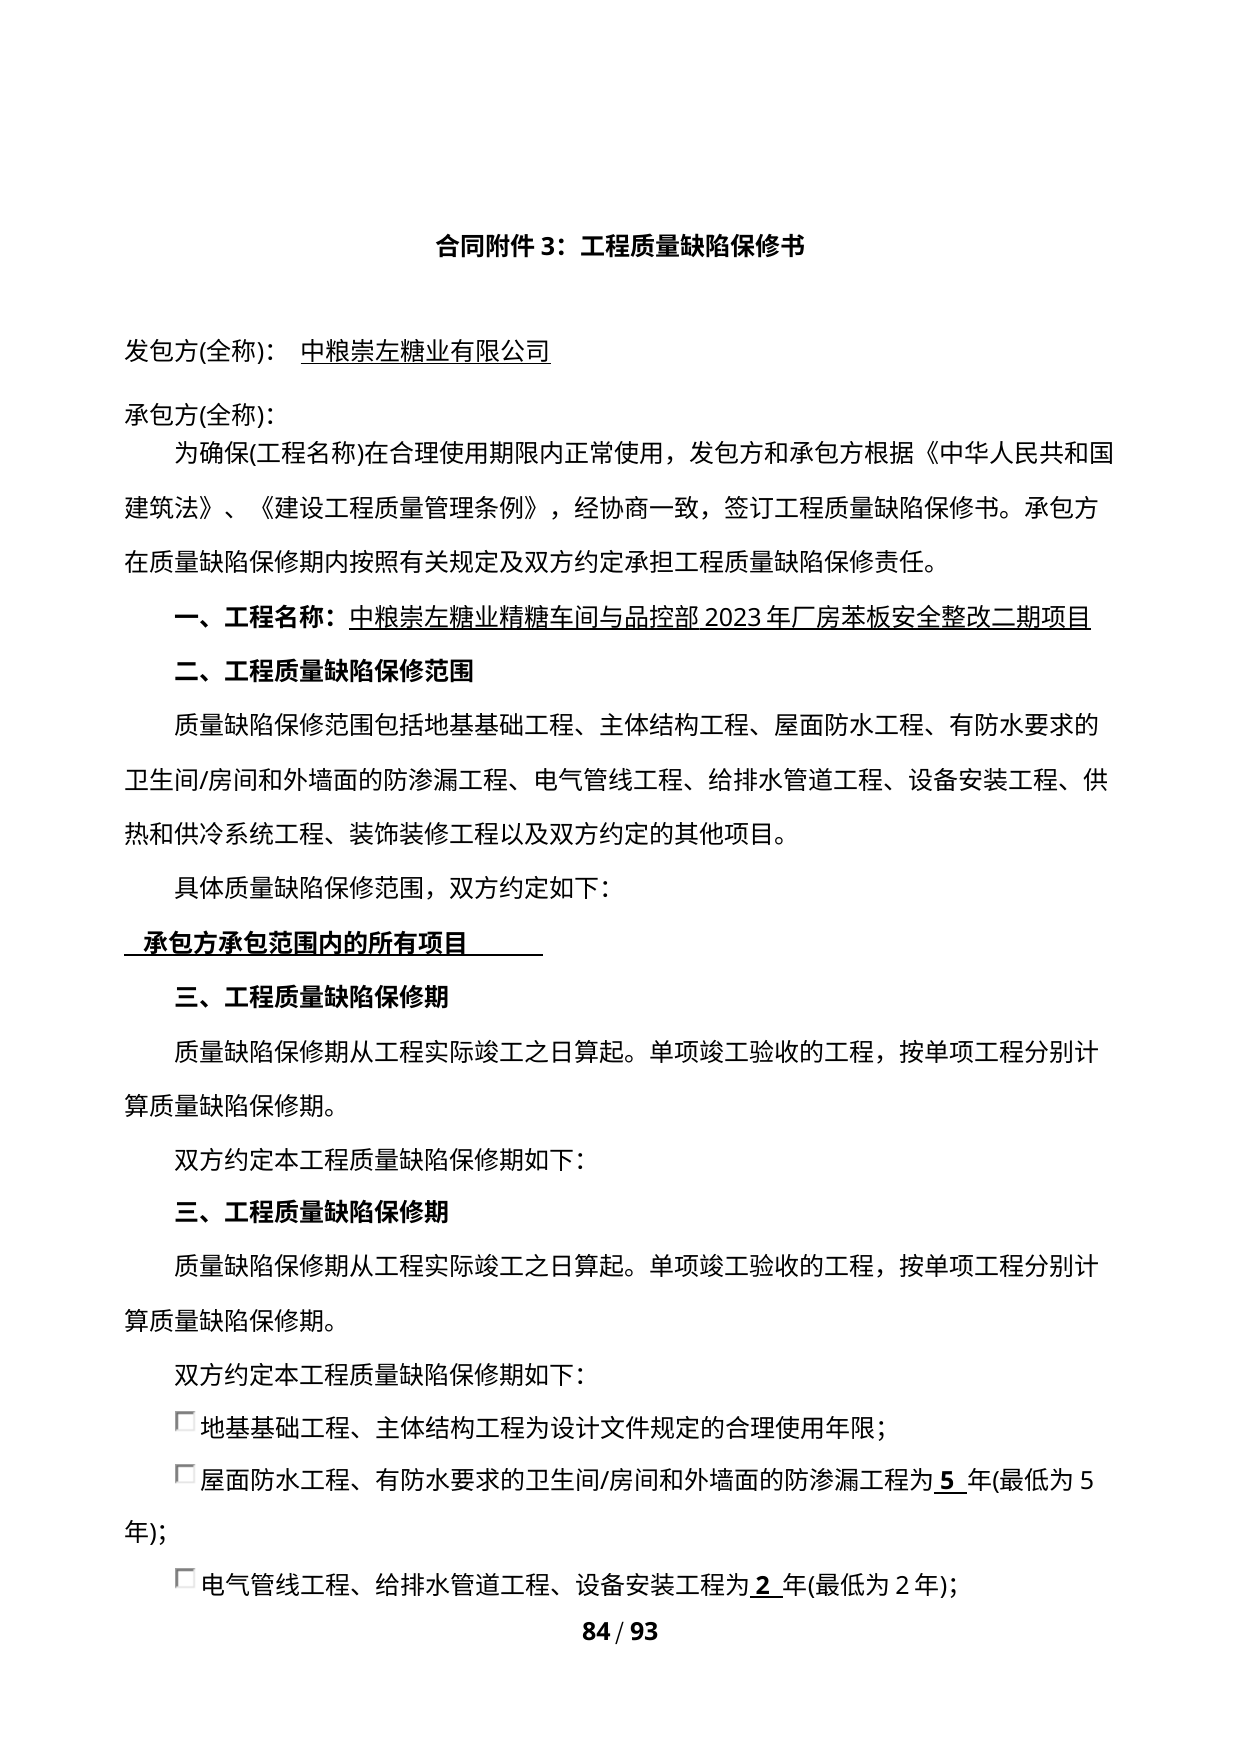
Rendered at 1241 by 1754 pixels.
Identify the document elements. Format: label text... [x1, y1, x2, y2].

text 质量缺陷保修范围包括地基基础工程、主体结构工程、屋面防水工程、有防水要求的卫生间/房间和外墙面的防渗漏工程、电气管线工程、给排水管道工程、设备安装工程、供热和供冷系统工程、装饰装修工程以及双方约定的其他项目。 [124, 706, 1116, 851]
text 具体质量缺陷保修范围，双方约定如下： [124, 869, 1116, 905]
text 发包方(全称)： 中粮崇左糖业有限公司 [124, 332, 1116, 368]
text 二、工程质量缺陷保修范围 [124, 651, 1116, 688]
text 三、工程质量缺陷保修期 [124, 1192, 1116, 1229]
text 承包方承包范围内的所有项目 [124, 923, 1116, 959]
text 质量缺陷保修期从工程实际竣工之日算起。单项竣工验收的工程，按单项工程分别计算质量缺陷保修期。 [124, 1247, 1116, 1337]
text 质量缺陷保修期从工程实际竣工之日算起。单项竣工验收的工程，按单项工程分别计算质量缺陷保修期。 [124, 1032, 1116, 1123]
text 三、工程质量缺陷保修期 [124, 978, 1116, 1014]
text 双方约定本工程质量缺陷保修期如下： [124, 1356, 1116, 1392]
text 承包方(全称)： [124, 386, 1116, 434]
text 电气管线工程、给排水管道工程、设备安装工程为 2 年(最低为2年)； [124, 1564, 1116, 1601]
text 地基基础工程、主体结构工程为设计文件规定的合理使用年限； [124, 1407, 1116, 1444]
text 双方约定本工程质量缺陷保修期如下： [124, 1141, 1116, 1177]
text 合同附件3：工程质量缺陷保修书 [124, 226, 1116, 262]
text 屋面防水工程、有防水要求的卫生间/房间和外墙面的防渗漏工程为 5 年(最低为5年)； [124, 1460, 1116, 1549]
text 一、工程名称：中粮崇左糖业精糖车间与品控部2023年厂房苯板安全整改二期项目 [124, 597, 1116, 633]
text 为确保(工程名称)在合理使用期限内正常使用，发包方和承包方根据《中华人民共和国建筑法》、《建设工程质量管理条例》，经协商一致，签订工程质量缺陷保修书。承包方在质量缺陷保修期内按照有关规定及双方约定承担工程质量缺陷保修责任。 [124, 434, 1116, 579]
